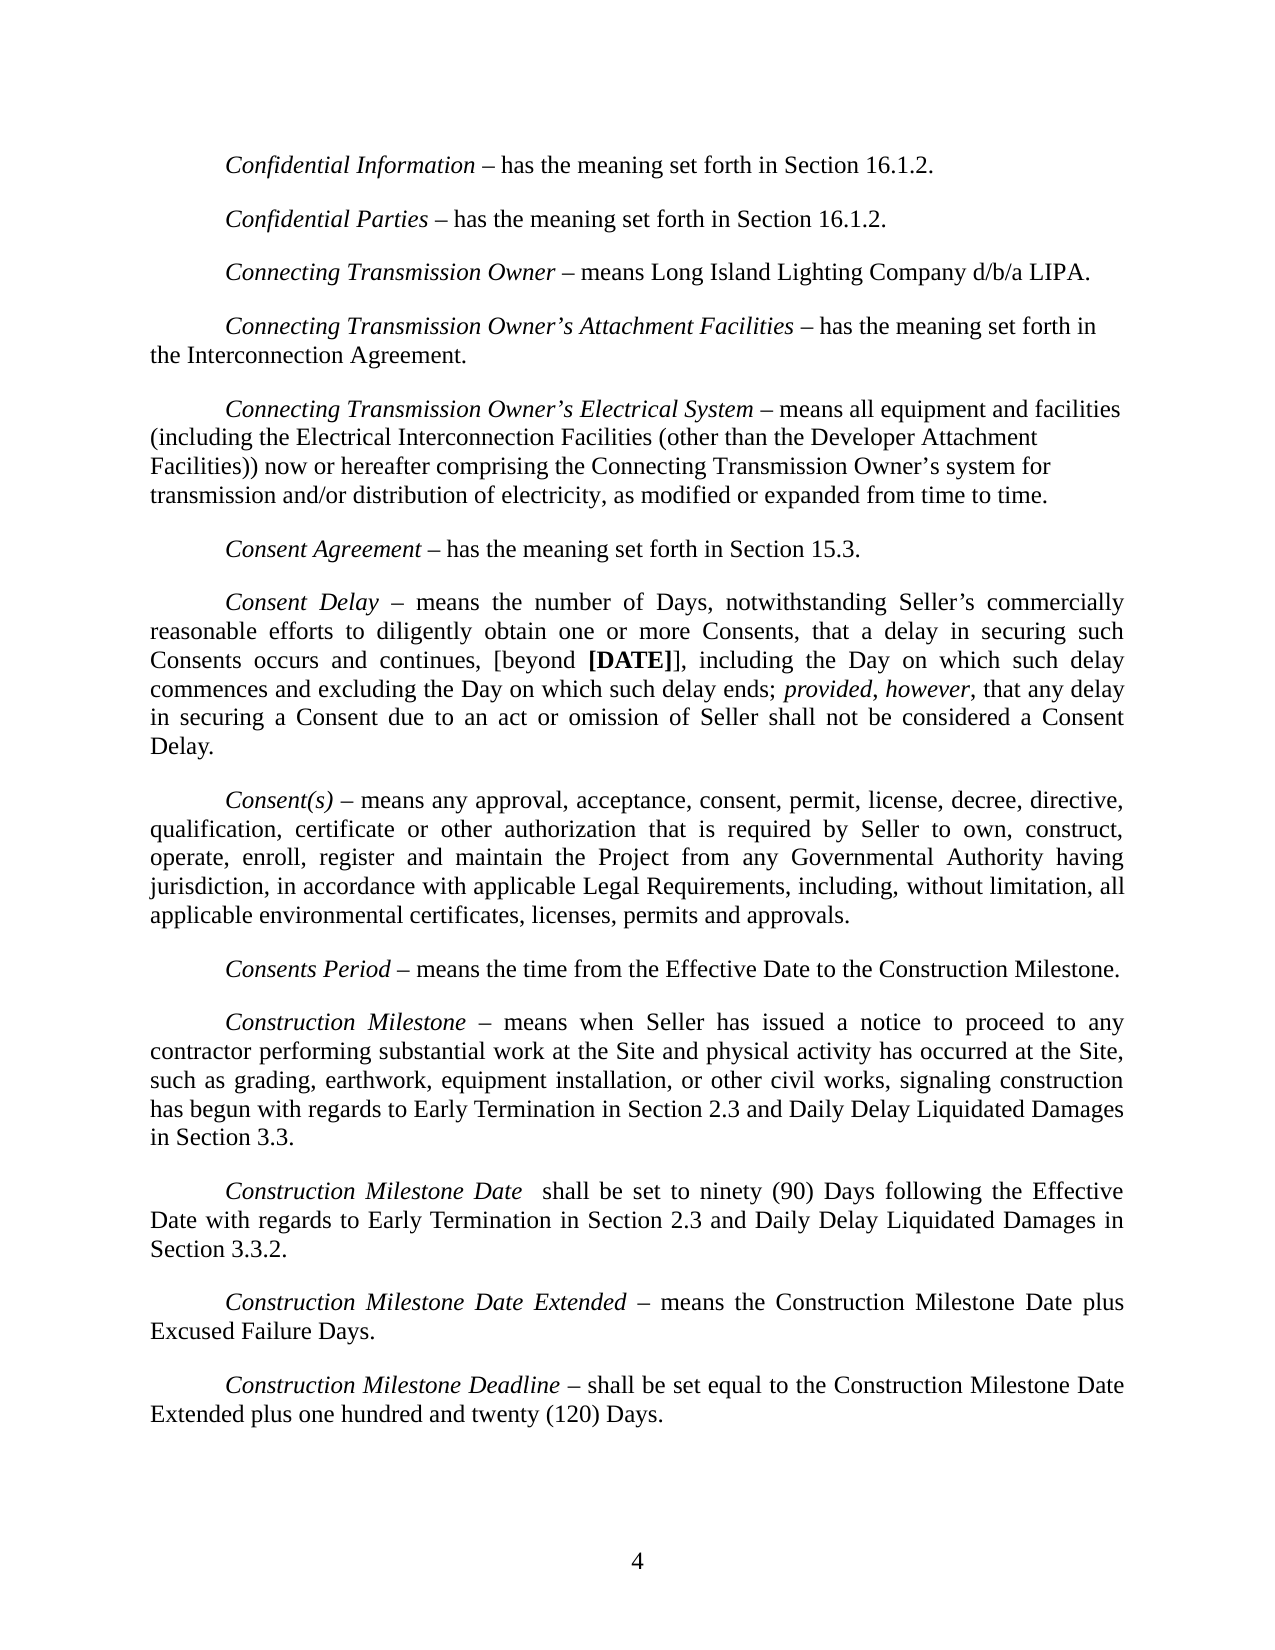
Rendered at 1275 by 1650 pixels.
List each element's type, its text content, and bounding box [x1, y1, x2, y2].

text Construction Milestone – means when Seller has issued a notice to proceed to any contractor performing substantial work at the Site and physical activity has occurred at the Site, such as grading, earthwork, equipment installation, or other civil works, signaling construction has begun with regards to Early Termination in Section 2.3 and Daily Delay Liquidated Damages in Section 3.3. [150, 1007, 1125, 1151]
text Consents Period – means the time from the Effective Date to the Construction Milestone. [150, 954, 1125, 982]
text Construction Milestone Deadline – shall be set equal to the Construction Milestone Date Extended plus one hundred and twenty (120) Days. [150, 1370, 1125, 1427]
text Connecting Transmission Owner – means Long Island Lighting Company d/b/a LIPA. [150, 257, 1125, 286]
text Connecting Transmission Owner’s Electrical System – means all equipment and facilities (including the Electrical Interconnection Facilities (other than the Developer Attachment Facilities)) now or hereafter comprising the Connecting Transmission Owner’s system for transmission and/or distribution of electricity, as modified or expanded from time to time. [150, 394, 1125, 509]
text Confidential Parties – has the meaning set forth in Section 16.1.2. [150, 204, 1125, 232]
text Consent Delay – means the number of Days, notwithstanding Seller’s commercially reasonable efforts to diligently obtain one or more Consents, that a delay in securing such Consents occurs and continues, [beyond [DATE]], including the Day on which such delay commences and excluding the Day on which such delay ends; provided, however, that any delay in securing a Consent due to an act or omission of Seller shall not be considered a Consent Delay. [150, 587, 1125, 760]
text Construction Milestone Date shall be set to ninety (90) Days following the Effective Date with regards to Early Termination in Section 2.3 and Daily Delay Liquidated Damages in Section 3.3.2. [150, 1176, 1125, 1262]
text Construction Milestone Date Extended – means the Construction Milestone Date plus Excused Failure Days. [150, 1287, 1125, 1345]
text Consent Agreement – has the meaning set forth in Section 15.3. [150, 534, 1125, 562]
text Connecting Transmission Owner’s Attachment Facilities – has the meaning set forth in the Interconnection Agreement. [150, 311, 1125, 369]
text Confidential Information – has the meaning set forth in Section 16.1.2. [150, 150, 1125, 179]
text Consent(s) – means any approval, acceptance, consent, permit, license, decree, directive, qualification, certificate or other authorization that is required by Seller to own, construct, operate, enroll, register and maintain the Project from any Governmental Authority having jurisdiction, in accordance with applicable Legal Requirements, including, without limitation, all applicable environmental certificates, licenses, permits and approvals. [150, 785, 1125, 929]
